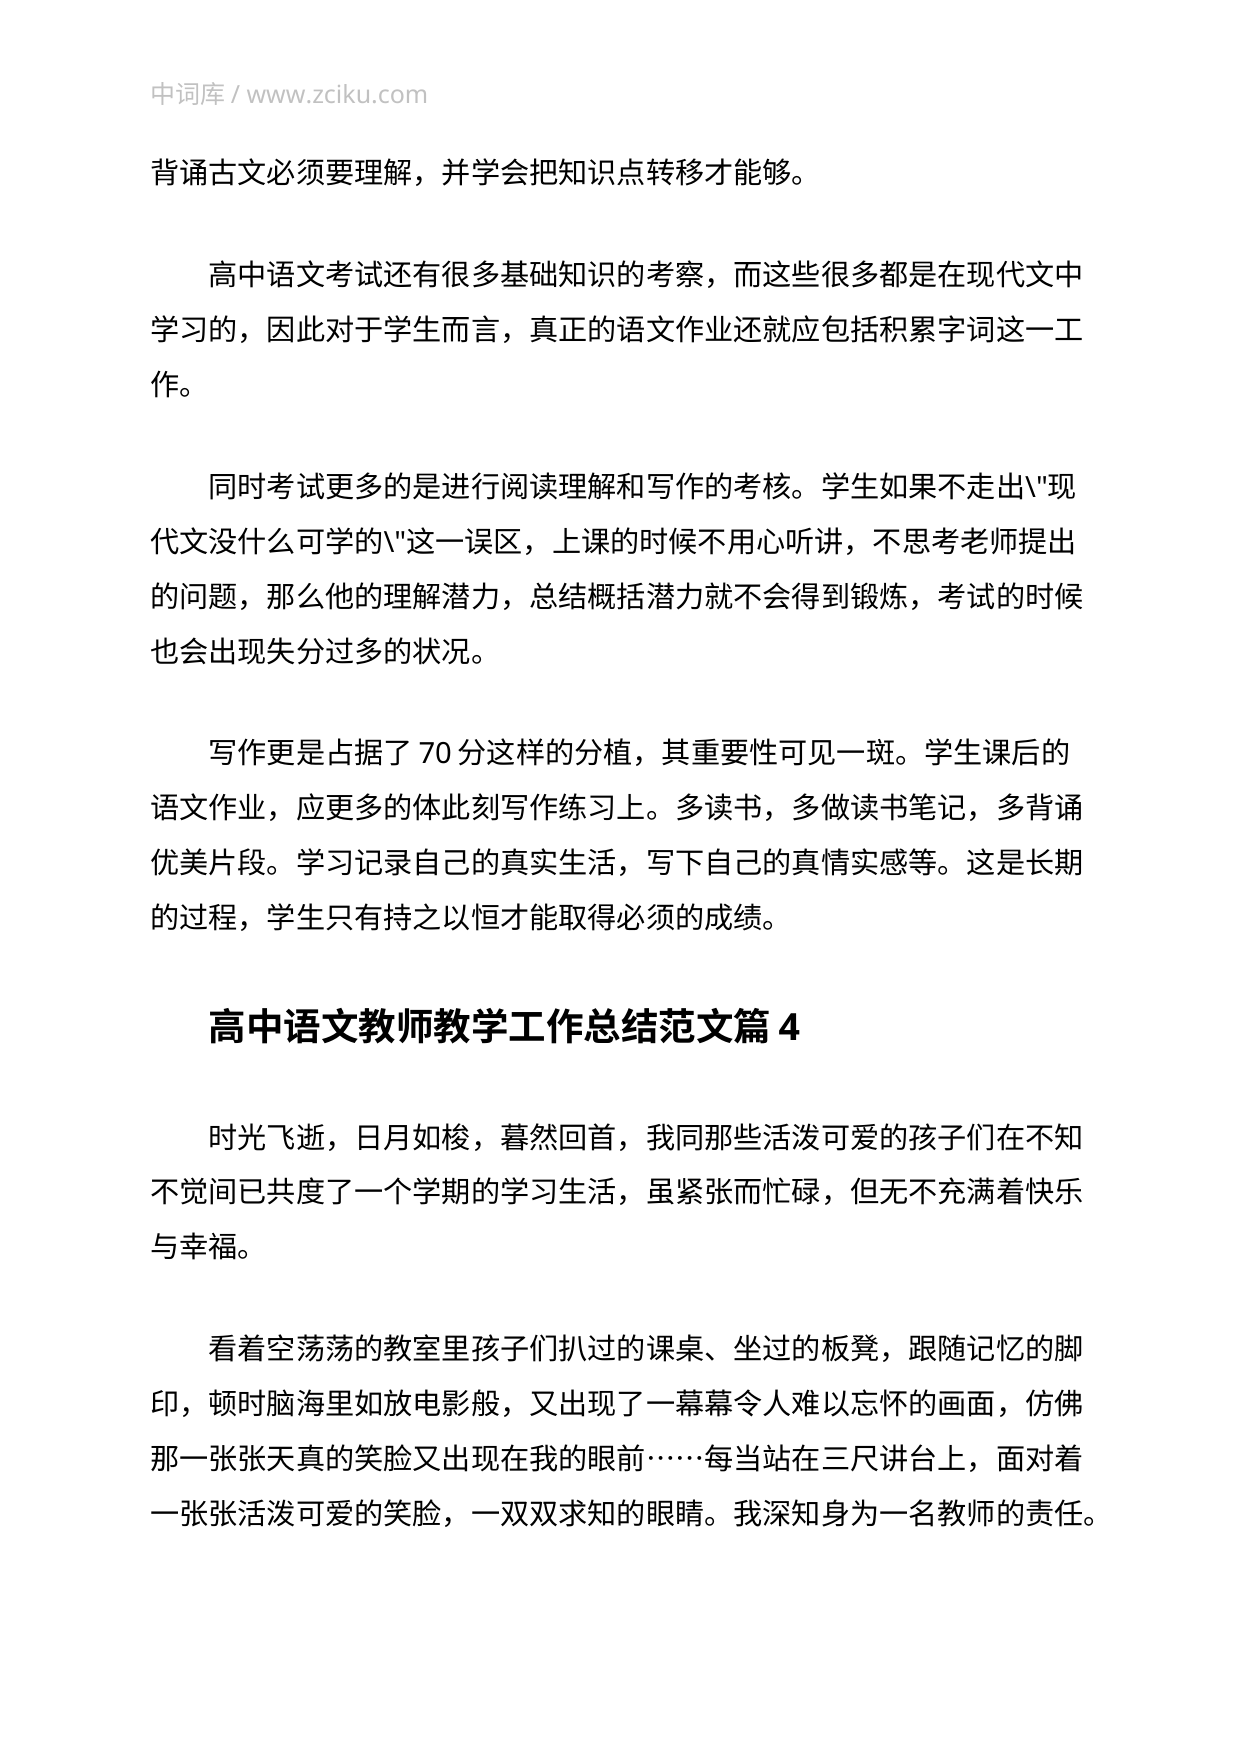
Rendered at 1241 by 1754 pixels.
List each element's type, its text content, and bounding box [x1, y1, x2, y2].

text 高中语文教师教学工作总结范文篇4 [150, 997, 1090, 1051]
text 同时考试更多的是进行阅读理解和写作的考核。学生如果不走出\"现代文没什么可学的\"这一误区，上课的时候不用心听讲，不思考老师提出的问题，那么他的理解潜力，总结概括潜力就不会得到锻炼，考试的时候也会出现失分过多的状况。 [150, 463, 1090, 671]
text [150, 150, 1090, 192]
text 时光飞逝，日月如梭，暮然回首，我同那些活泼可爱的孩子们在不知不觉间已共度了一个学期的学习生活，虽紧张而忙碌，但无不充满着快乐与幸福。 [150, 1114, 1090, 1266]
text 写作更是占据了70分这样的分植，其重要性可见一斑。学生课后的语文作业，应更多的体此刻写作练习上。多读书，多做读书笔记，多背诵优美片段。学习记录自己的真实生活，写下自己的真情实感等。这是长期的过程，学生只有持之以恒才能取得必须的成绩。 [150, 730, 1090, 937]
text 高中语文考试还有很多基础知识的考察，而这些很多都是在现代文中学习的，因此对于学生而言，真正的语文作业还就应包括积累字词这一工作。 [150, 252, 1090, 404]
text 看着空荡荡的教室里孩子们扒过的课桌、坐过的板凳，跟随记忆的脚印，顿时脑海里如放电影般，又出现了一幕幕令人难以忘怀的画面，仿佛那一张张天真的笑脸又出现在我的眼前……每当站在三尺讲台上，面对着一张张活泼可爱的笑脸，一双双求知的眼睛。我深知身为一名教师的责任。 [150, 1326, 1090, 1533]
